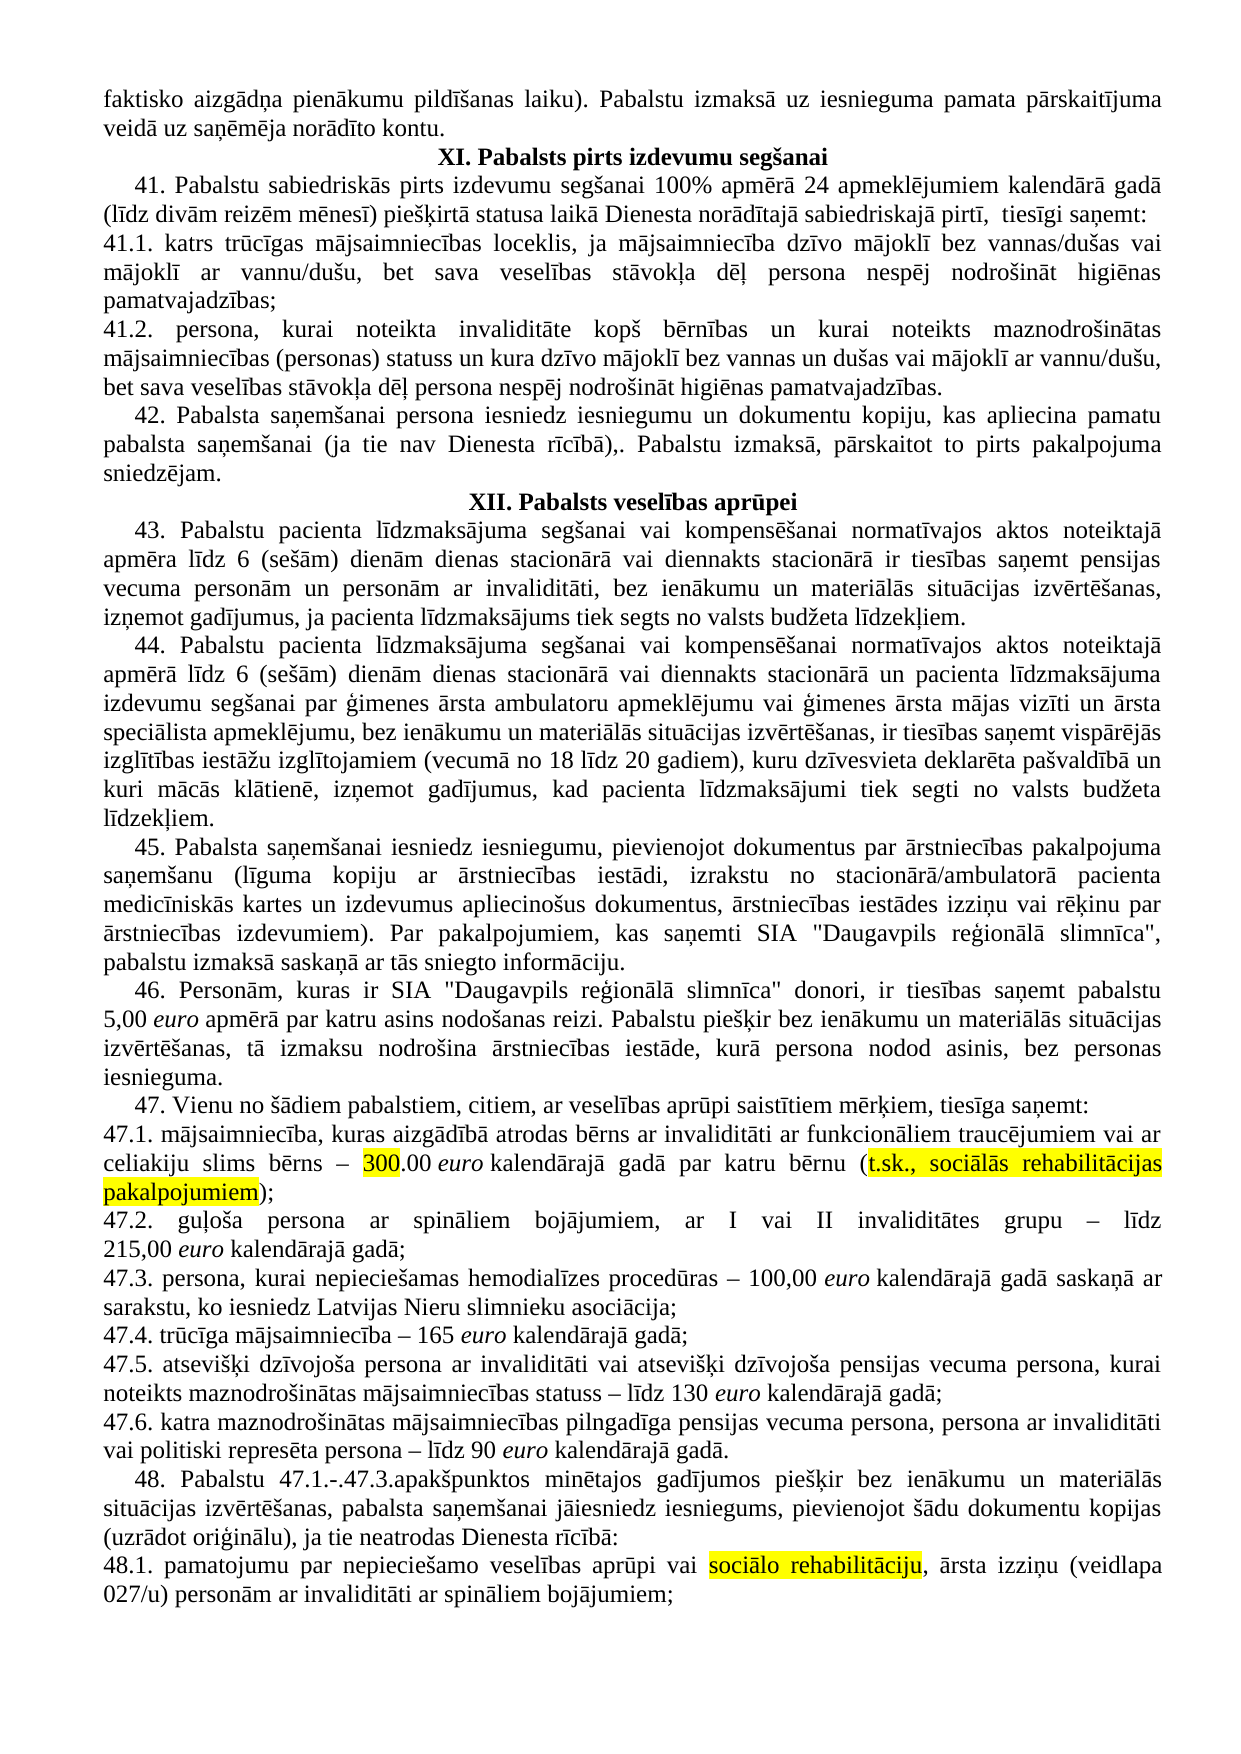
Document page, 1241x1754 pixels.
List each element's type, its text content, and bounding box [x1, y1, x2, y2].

text 47.4. trūcīga mājsaimniecība – 165 euro kalendārajā gadā; [103, 1321, 1162, 1349]
text 46. Personām, kuras ir SIA "Daugavpils reģionālā slimnīca" donori, ir tiesības saņemt pabalstu 5,00 euro apmērā par katru asins nodošanas reizi. Pabalstu piešķir bez ienākumu un materiālās situācijas izvērtēšanas, tā izmaksu nodrošina ārstniecības iestāde, kurā persona nodod asinis, bez personas iesnieguma. [103, 976, 1162, 1091]
text 47.3. persona, kurai nepieciešamas hemodialīzes procedūras – 100,00 euro kalendārajā gadā saskaņā ar sarakstu, ko iesniedz Latvijas Nieru slimnieku asociācija; [103, 1263, 1162, 1321]
text XI. Pabalsts pirts izdevumu segšanai [103, 142, 1162, 171]
text 41. Pabalstu sabiedriskās pirts izdevumu segšanai 100% apmērā 24 apmeklējumiem kalendārā gadā (līdz divām reizēm mēnesī) piešķirtā statusa laikā Dienesta norādītajā sabiedriskajā pirtī, tiesīgi saņemt: [103, 171, 1162, 228]
text 42. Pabalsta saņemšanai persona iesniedz iesniegumu un dokumentu kopiju, kas apliecina pamatu pabalsta saņemšanai (ja tie nav Dienesta rīcībā),. Pabalstu izmaksā, pārskaitot to pirts pakalpojuma sniedzējam. [103, 401, 1162, 487]
text 47.2. guļoša persona ar spināliem bojājumiem, ar I vai II invaliditātes grupu – līdz 215,00 euro kalendārajā gadā; [103, 1206, 1162, 1263]
text 45. Pabalsta saņemšanai iesniedz iesniegumu, pievienojot dokumentus par ārstniecības pakalpojuma saņemšanu (līguma kopiju ar ārstniecības iestādi, izrakstu no stacionārā/ambulatorā pacienta medicīniskās kartes un izdevumus apliecinošus dokumentus, ārstniecības iestādes izziņu vai rēķinu par ārstniecības izdevumiem). Par pakalpojumiem, kas saņemti SIA "Daugavpils reģionālā slimnīca", pabalstu izmaksā saskaņā ar tās sniegto informāciju. [103, 832, 1162, 976]
text XII. Pabalsts veselības aprūpei [103, 487, 1162, 516]
text 47.6. katra maznodrošinātas mājsaimniecības pilngadīga pensijas vecuma persona, persona ar invaliditāti vai politiski represēta persona – līdz 90 euro kalendārajā gadā. [103, 1407, 1162, 1464]
text 47.1. mājsaimniecība, kuras aizgādībā atrodas bērns ar invaliditāti ar funkcionāliem traucējumiem vai ar celiakiju slims bērns – 300.00 euro kalendārajā gadā par katru bērnu (t.sk., sociālās rehabilitācijas pakalpojumiem); [103, 1119, 1162, 1206]
text 48.1. pamatojumu par nepieciešamo veselības aprūpi vai sociālo rehabilitāciju, ārsta izziņu (veidlapa 027/u) personām ar invaliditāti ar spināliem bojājumiem; [103, 1551, 1162, 1608]
text 41.2. persona, kurai noteikta invaliditāte kopš bērnības un kurai noteikts maznodrošinātas mājsaimniecības (personas) statuss un kura dzīvo mājoklī bez vannas un dušas vai mājoklī ar vannu/dušu, bet sava veselības stāvokļa dēļ persona nespēj nodrošināt higiēnas pamatvajadzības. [103, 314, 1162, 401]
text 41.1. katrs trūcīgas mājsaimniecības loceklis, ja mājsaimniecība dzīvo mājoklī bez vannas/dušas vai mājoklī ar vannu/dušu, bet sava veselības stāvokļa dēļ persona nespēj nodrošināt higiēnas pamatvajadzības; [103, 228, 1162, 314]
text 44. Pabalstu pacienta līdzmaksājuma segšanai vai kompensēšanai normatīvajos aktos noteiktajā apmērā līdz 6 (sešām) dienām dienas stacionārā vai diennakts stacionārā un pacienta līdzmaksājuma izdevumu segšanai par ģimenes ārsta ambulatoru apmeklējumu vai ģimenes ārsta mājas vizīti un ārsta speciālista apmeklējumu, bez ienākumu un materiālās situācijas izvērtēšanas, ir tiesības saņemt vispārējās izglītības iestāžu izglītojamiem (vecumā no 18 līdz 20 gadiem), kuru dzīvesvieta deklarēta pašvaldībā un kuri mācās klātienē, izņemot gadījumus, kad pacienta līdzmaksājumi tiek segti no valsts budžeta līdzekļiem. [103, 631, 1162, 832]
text 48. Pabalstu 47.1.-.47.3.apakšpunktos minētajos gadījumos piešķir bez ienākumu un materiālās situācijas izvērtēšanas, pabalsta saņemšanai jāiesniedz iesniegums, pievienojot šādu dokumentu kopijas (uzrādot oriģinālu), ja tie neatrodas Dienesta rīcībā: [103, 1464, 1162, 1551]
text 43. Pabalstu pacienta līdzmaksājuma segšanai vai kompensēšanai normatīvajos aktos noteiktajā apmēra līdz 6 (sešām) dienām dienas stacionārā vai diennakts stacionārā ir tiesības saņemt pensijas vecuma personām un personām ar invaliditāti, bez ienākumu un materiālās situācijas izvērtēšanas, izņemot gadījumus, ja pacienta līdzmaksājums tiek segts no valsts budžeta līdzekļiem. [103, 516, 1162, 631]
text 47. Vienu no šādiem pabalstiem, citiem, ar veselības aprūpi saistītiem mērķiem, tiesīga saņemt: [103, 1091, 1162, 1119]
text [103, 84, 1162, 142]
text 47.5. atsevišķi dzīvojoša persona ar invaliditāti vai atsevišķi dzīvojoša pensijas vecuma persona, kurai noteikts maznodrošinātas mājsaimniecības statuss – līdz 130 euro kalendārajā gadā; [103, 1349, 1162, 1407]
